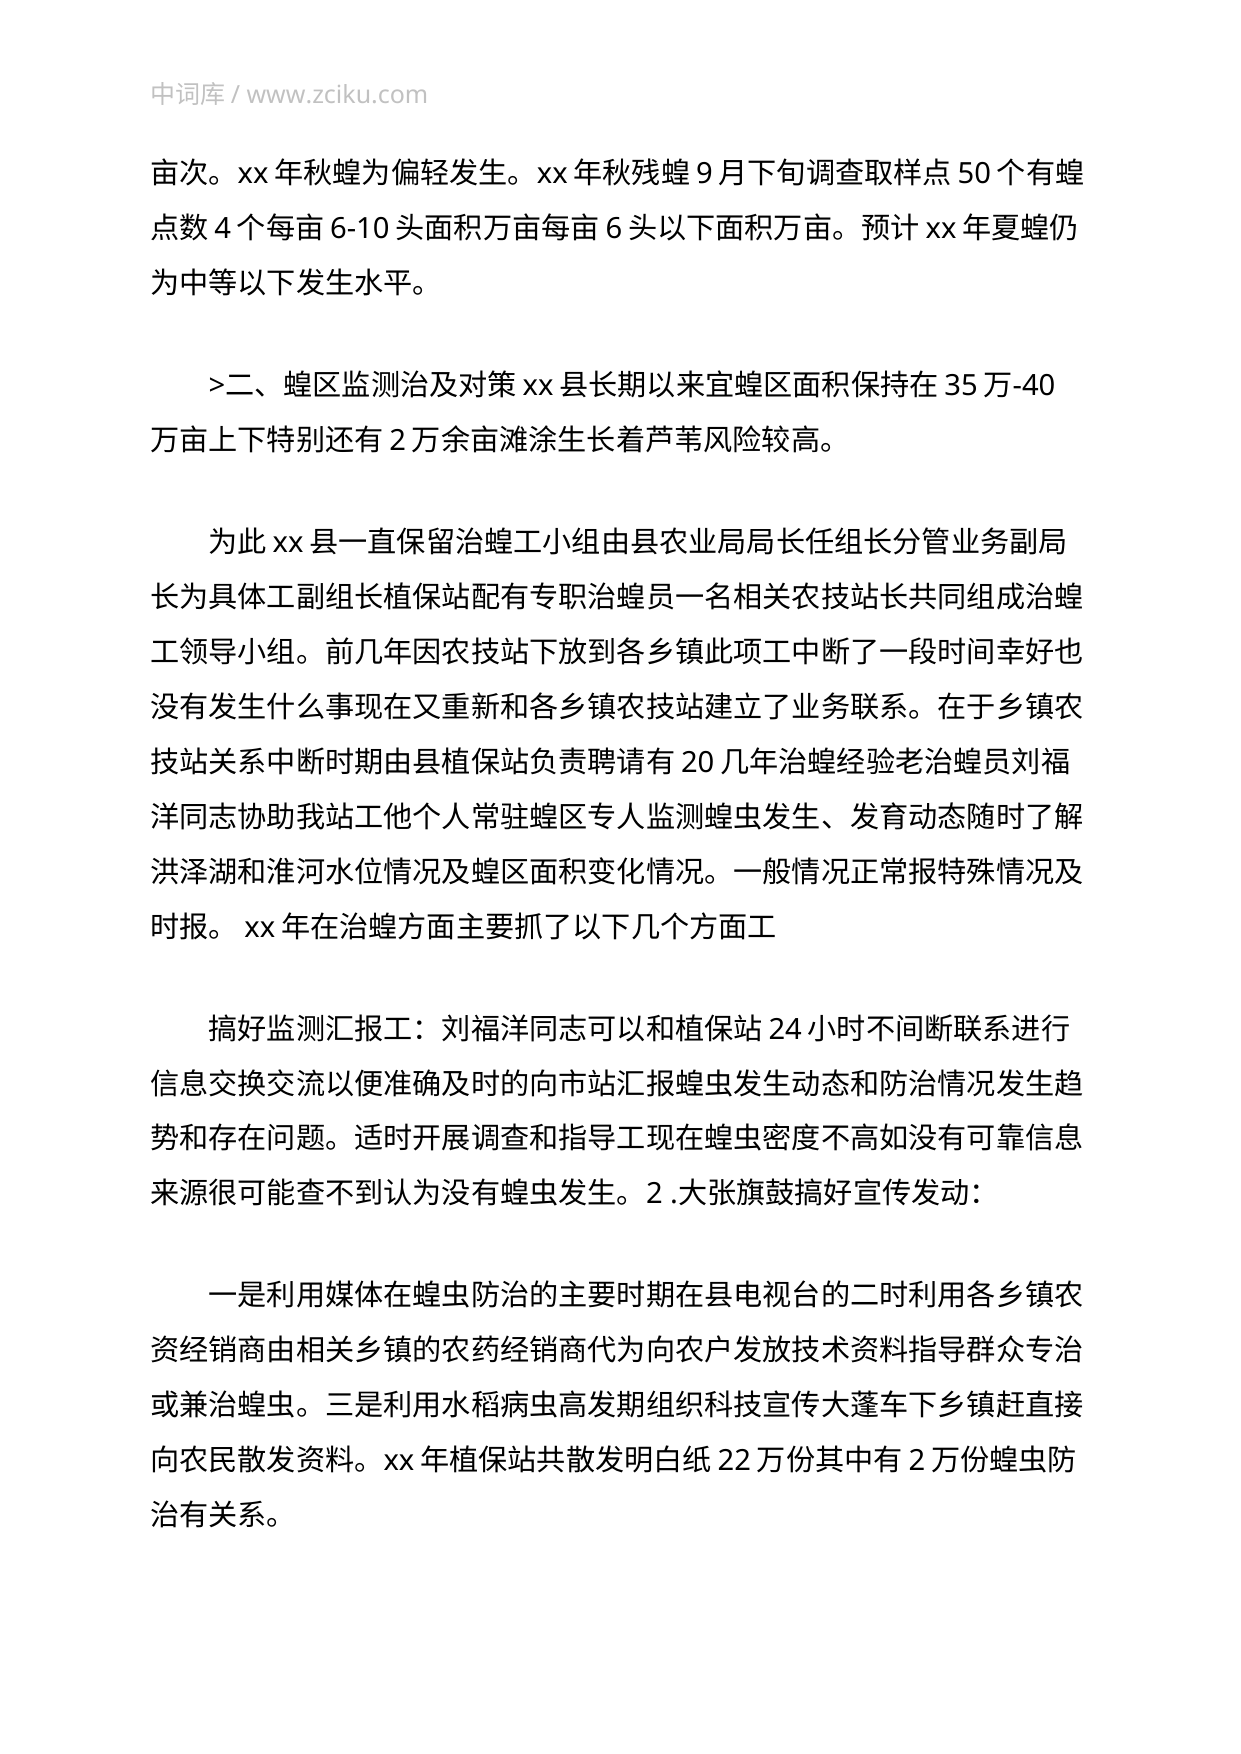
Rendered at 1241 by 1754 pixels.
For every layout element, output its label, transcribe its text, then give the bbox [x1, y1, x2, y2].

text 为此xx县一直保留治蝗工小组由县农业局局长任组长分管业务副局长为具体工副组长植保站配有专职治蝗员一名相关农技站长共同组成治蝗工领导小组。前几年因农技站下放到各乡镇此项工中断了一段时间幸好也没有发生什么事现在又重新和各乡镇农技站建立了业务联系。在于乡镇农技站关系中断时期由县植保站负责聘请有20几年治蝗经验老治蝗员刘福洋同志协助我站工他个人常驻蝗区专人监测蝗虫发生、发育动态随时了解洪泽湖和淮河水位情况及蝗区面积变化情况。一般情况正常报特殊情况及时报。 xx年在治蝗方面主要抓了以下几个方面工 [150, 519, 1090, 946]
text 一是利用媒体在蝗虫防治的主要时期在县电视台的二时利用各乡镇农资经销商由相关乡镇的农药经销商代为向农户发放技术资料指导群众专治或兼治蝗虫。三是利用水稻病虫高发期组织科技宣传大蓬车下乡镇赶直接向农民散发资料。xx年植保站共散发明白纸22万份其中有2万份蝗虫防治有关系。 [150, 1272, 1090, 1534]
text >二、蝗区监测治及对策xx县长期以来宜蝗区面积保持在35万-40万亩上下特别还有2万余亩滩涂生长着芦苇风险较高。 [150, 362, 1090, 459]
text 搞好监测汇报工：刘福洋同志可以和植保站24小时不间断联系进行信息交换交流以便准确及时的向市站汇报蝗虫发生动态和防治情况发生趋势和存在问题。适时开展调查和指导工现在蝗虫密度不高如没有可靠信息来源很可能查不到认为没有蝗虫发生。2 .大张旗鼓搞好宣传发动： [150, 1005, 1090, 1212]
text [150, 150, 1090, 302]
